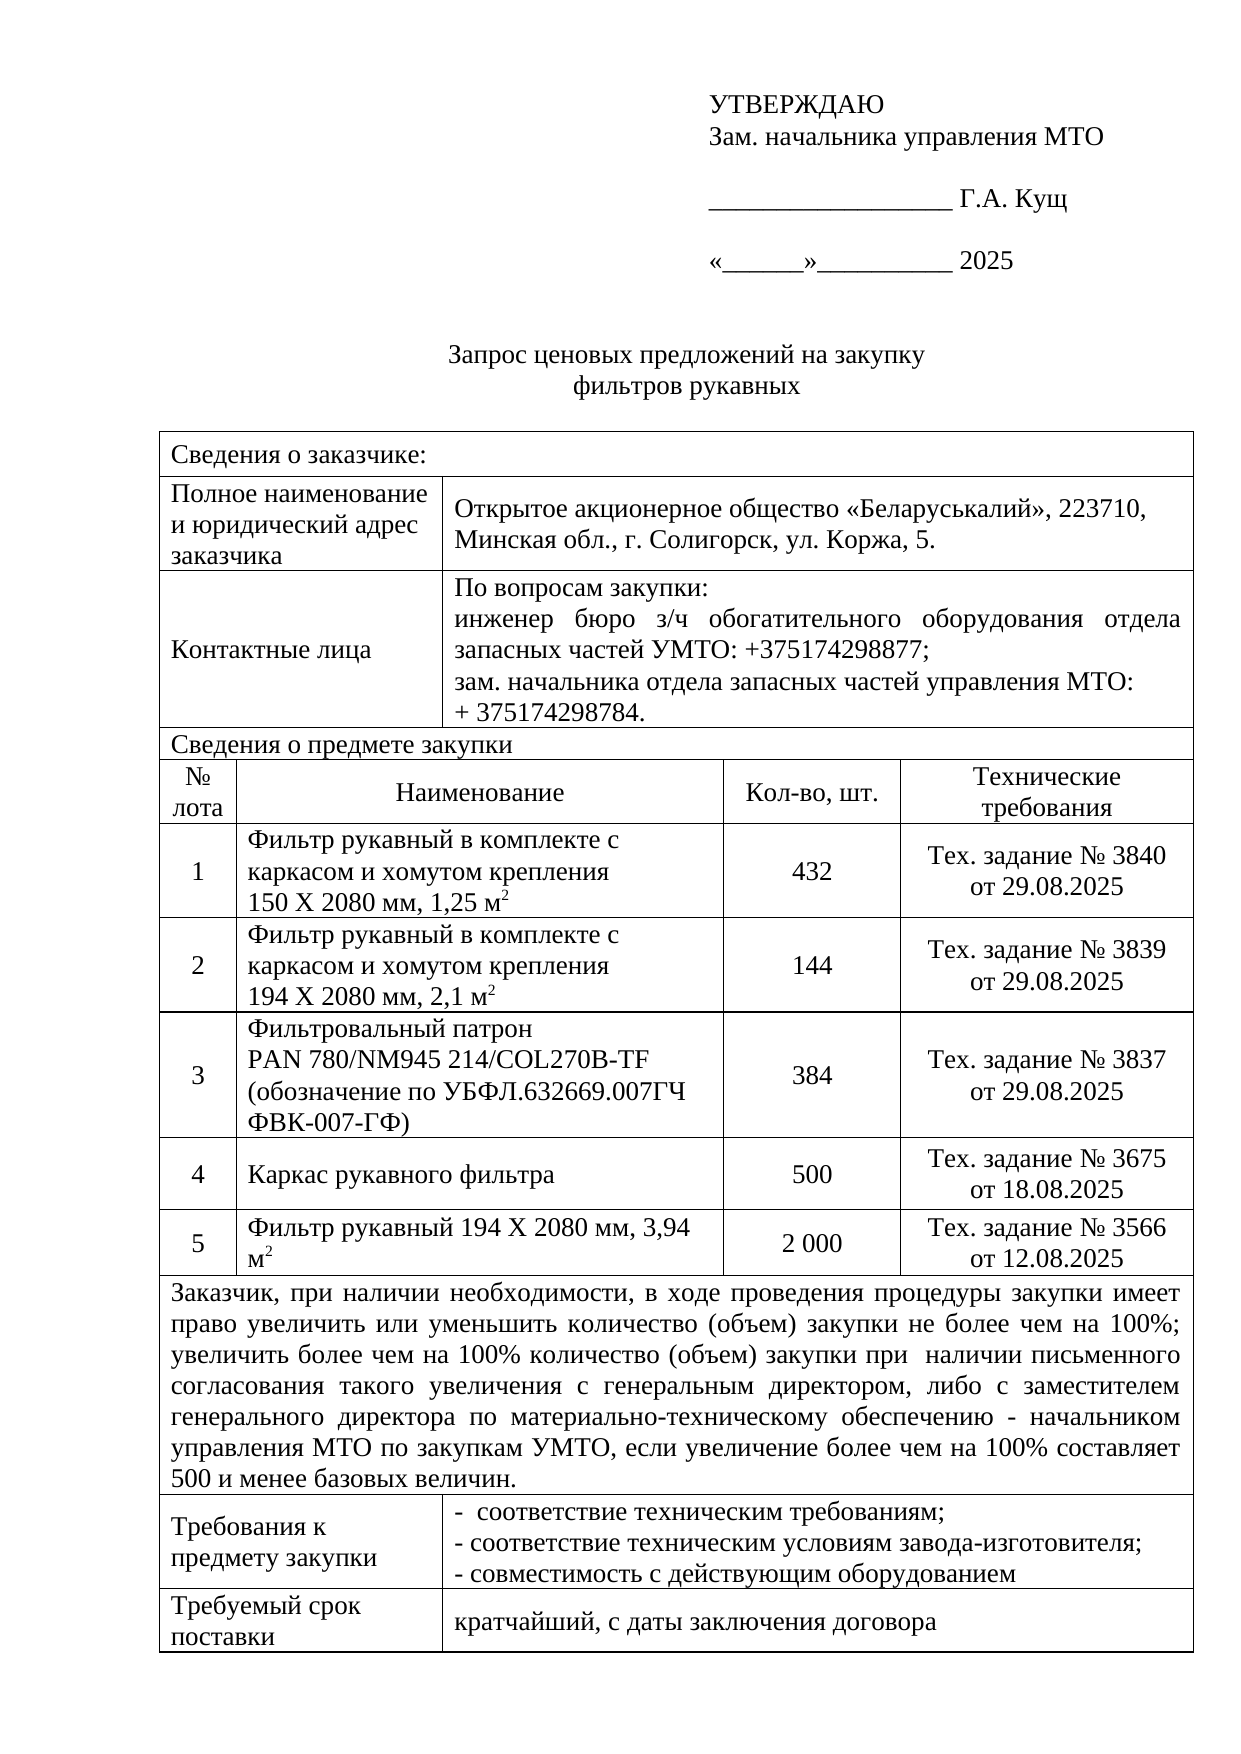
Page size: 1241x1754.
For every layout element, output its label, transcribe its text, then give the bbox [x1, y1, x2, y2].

table_cell кратчайший, с даты заключения договора [443, 1589, 1193, 1651]
table_cell Полное наименование и юридический адрес заказчика [160, 477, 442, 570]
table_cell Требуемый срок поставки [160, 1589, 442, 1651]
table_cell Открытое акционерное общество «Беларуськалий», 223710, Минская обл., г. Солигорск, ул. Коржа, 5. [443, 477, 1193, 570]
table_cell Контактные лица [160, 571, 442, 727]
table_header Сведения о заказчике: [160, 432, 1193, 476]
table_cell Тех. задание № 3837 от 29.08.2025 [901, 1013, 1193, 1137]
table_cell 384 [724, 1013, 900, 1137]
table_cell 4 [160, 1138, 236, 1209]
table_cell По вопросам закупки: инженер бюро з/ч обогатительного оборудования отдела запасных частей УМТО: +375174298877; зам. начальника отдела запасных частей управления МТО: + 375174298784. [443, 571, 1193, 727]
text Запрос ценовых предложений на закупку [177, 338, 1196, 369]
table_cell 2 000 [724, 1210, 900, 1274]
table_cell 3 [160, 1013, 236, 1137]
table_cell Заказчик, при наличии необходимости, в ходе проведения процедуры закупки имеет право увеличить или уменьшить количество (объем) закупки не более чем на 100%; увеличить более чем на 100% количество (объем) закупки при наличии письменного согласования такого увеличения с генеральным директором, либо с заместителем генерального директора по материально-техническому обеспечению - начальником управления МТО по закупкам УМТО, если увеличение более чем на 100% составляет 500 и менее базовых величин. [160, 1276, 1193, 1494]
table_cell 500 [724, 1138, 900, 1209]
table_cell № лота [160, 760, 236, 822]
table_cell Тех. задание № 3840 от 29.08.2025 [901, 824, 1193, 917]
table_cell 144 [724, 918, 900, 1011]
table_header УТВЕРЖДАЮ Зам. начальника управления МТО __________________ Г.А. Кущ «______»__________ 2025 [177, 89, 1192, 307]
table_cell Тех. задание № 3839 от 29.08.2025 [901, 918, 1193, 1011]
table_cell 2 [160, 918, 236, 1011]
table_cell Тех. задание № 3566 от 12.08.2025 [901, 1210, 1193, 1274]
table_cell 432 [724, 824, 900, 917]
table_cell Сведения о предмете закупки [160, 728, 1193, 759]
table_cell Тех. задание № 3675 от 18.08.2025 [901, 1138, 1193, 1209]
table_cell Кол-во, шт. [724, 760, 900, 822]
table_cell Фильтр рукавный в комплекте с каркасом и хомутом крепления 194 Х 2080 мм, 2,1 м2 [237, 918, 723, 1011]
table_cell Технические требования [901, 760, 1193, 822]
table_cell 1 [160, 824, 236, 917]
table_cell 5 [160, 1210, 236, 1274]
text фильтров рукавных [177, 369, 1196, 400]
table_cell Каркас рукавного фильтра [237, 1138, 723, 1209]
table_cell Требования к предмету закупки [160, 1495, 442, 1588]
table_cell - соответствие техническим требованиям; - соответствие техническим условиям завода-изготовителя; - совместимость с действующим оборудованием [443, 1495, 1193, 1588]
table_cell Наименование [237, 760, 723, 822]
table_cell Фильтр рукавный 194 Х 2080 мм, 3,94 м2 [237, 1210, 723, 1274]
table_cell Фильтровальный патрон PAN 780/NM945 214/COL270B-TF (обозначение по УБФЛ.632669.007ГЧ ФВК-007-ГФ) [237, 1013, 723, 1137]
table_cell Фильтр рукавный в комплекте с каркасом и хомутом крепления 150 Х 2080 мм, 1,25 м2 [237, 824, 723, 917]
